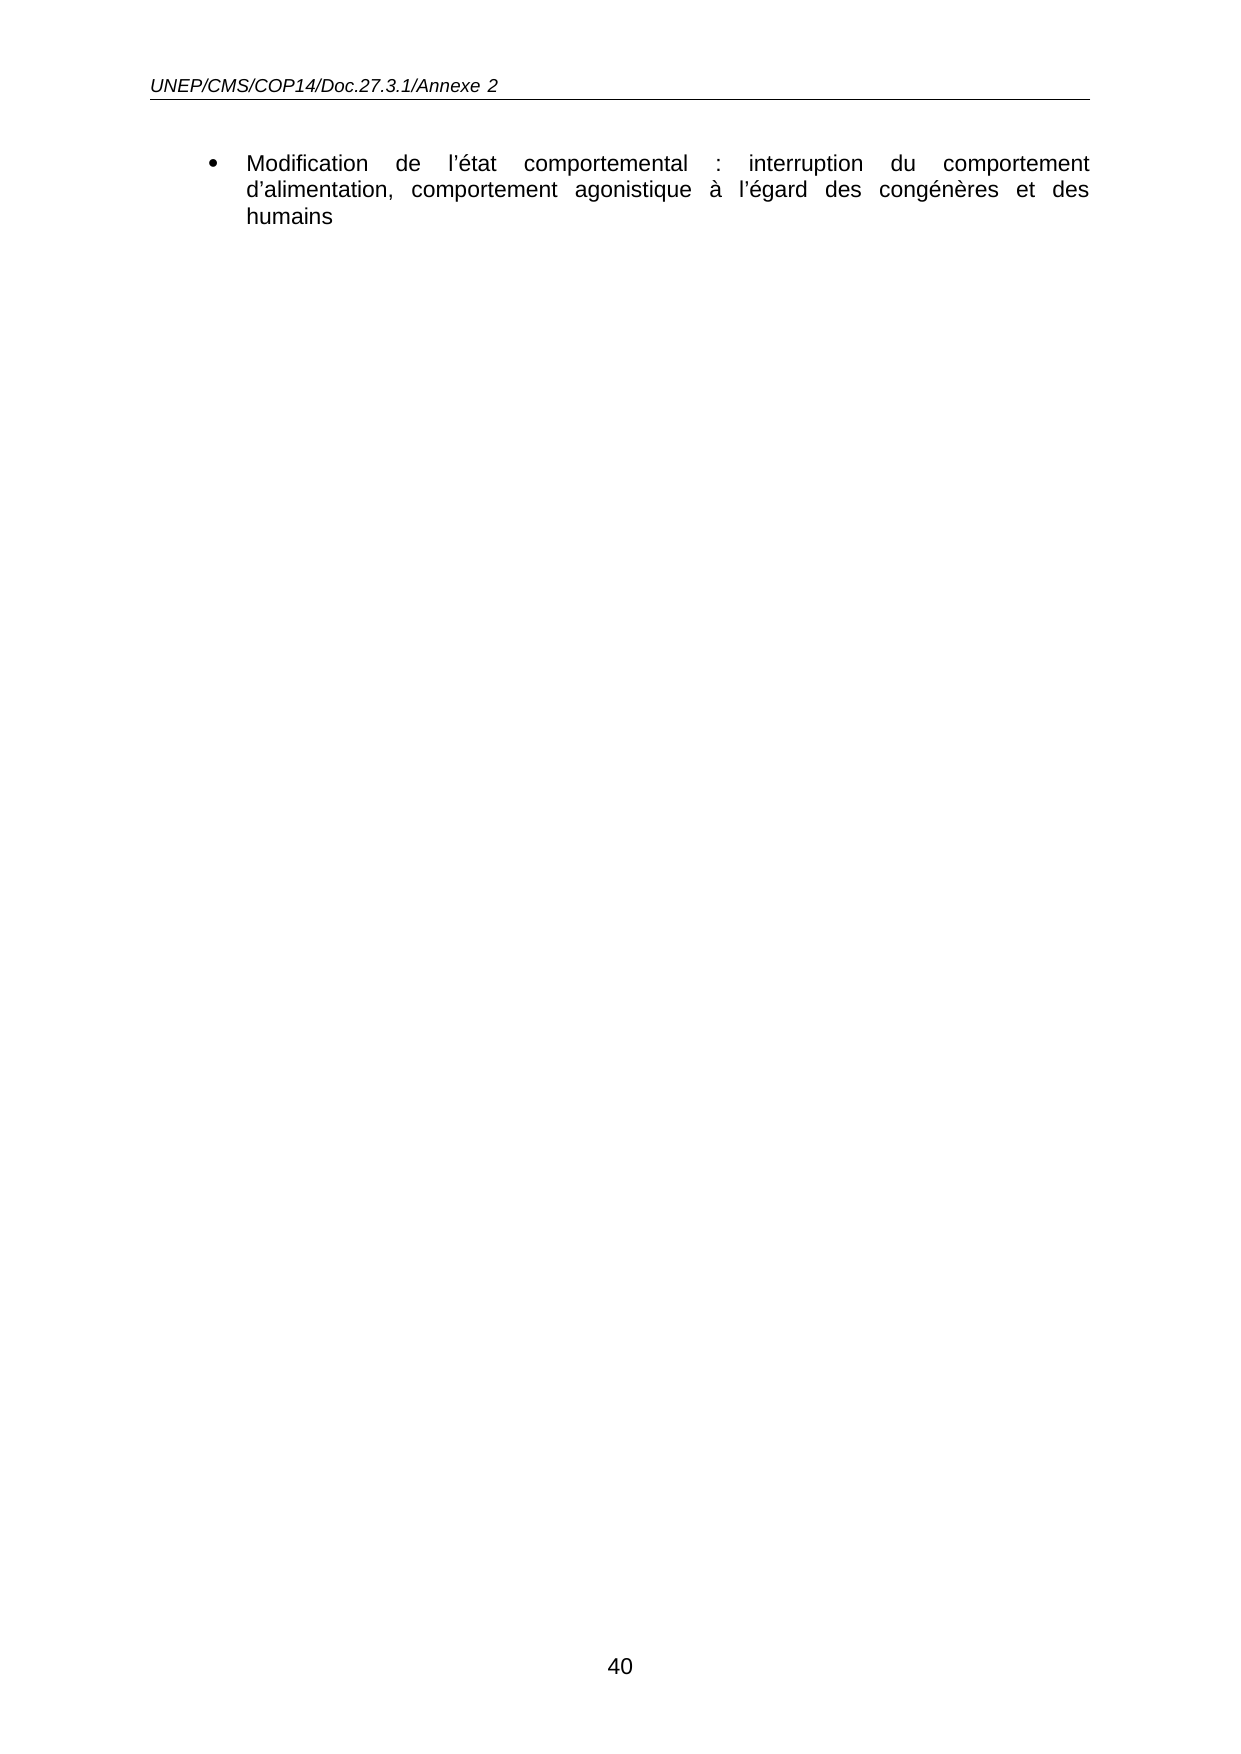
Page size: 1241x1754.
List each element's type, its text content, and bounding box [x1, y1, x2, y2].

list Modification de l’état comportemental : interruption du comportement d’alimentation, comportement agonistique à l’égard des congénères et des humains [209, 150, 1090, 229]
